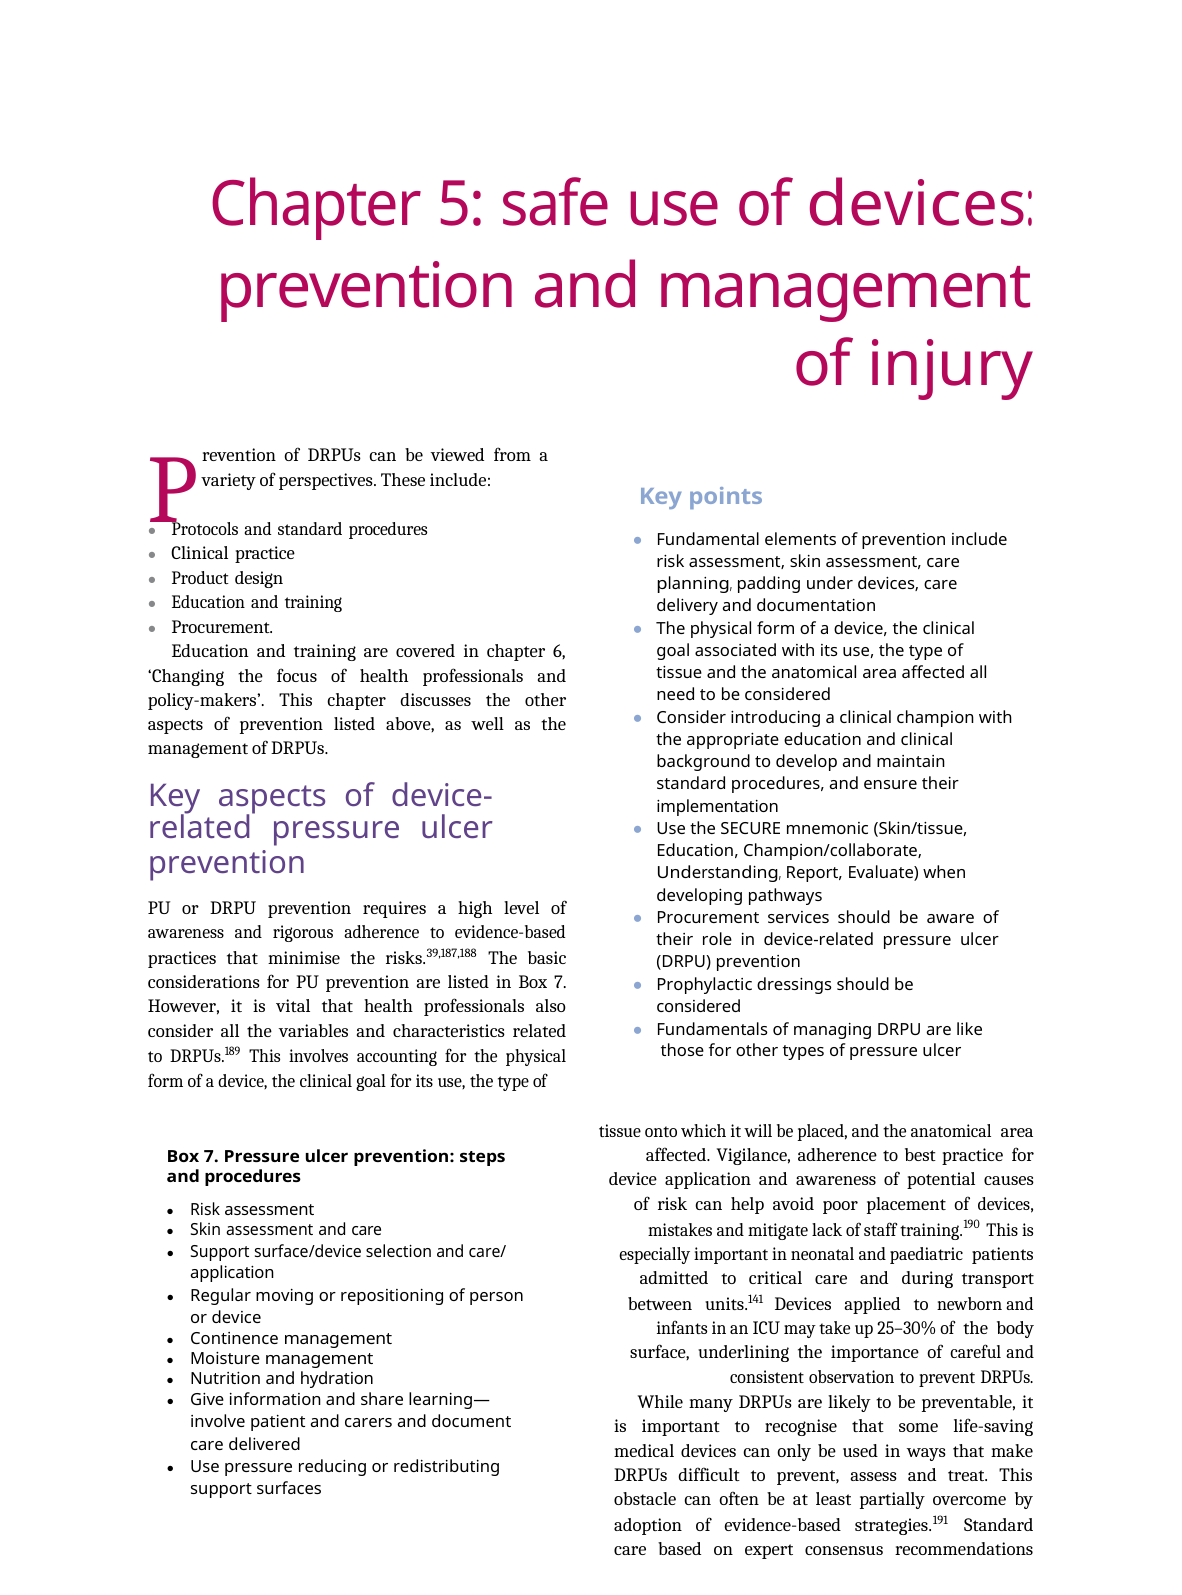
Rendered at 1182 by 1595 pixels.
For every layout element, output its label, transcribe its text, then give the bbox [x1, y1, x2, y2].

text Box 7. Pressure ulcer prevention: steps and procedures [166, 1146, 543, 1187]
list Fundamental elements of prevention include risk assessment, skin assessment, care planning, padding under devices, care delivery and documentation [632, 527, 1014, 617]
list Regular moving or repositioning of person or device [166, 1284, 540, 1328]
list Support surface/device selection and care/ application [166, 1239, 539, 1284]
text Education and training are covered in chapter 6, ‘Changing the focus of health professionals and policy-makers’. This chapter discusses the other aspects of prevention listed above, as well as the management of DRPUs. [148, 641, 566, 759]
text tissue onto which it will be placed, and the anatomical area affected. Vigilance, adherence to best practice for device application and awareness of potential causes of risk can help avoid poor placement of devices, mistakes and mitigate lack of staff training.190 This is especially important in neonatal and paediatric patients admitted to critical care and during transport between units.141 Devices applied to newborn and infants in an ICU may take up 25–30% of the body surface, underlining the importance of careful and consistent observation to prevent DRPUs. [597, 1120, 1034, 1388]
list Education and training [147, 592, 566, 613]
list Protocols and standard procedures [147, 518, 566, 539]
subtitle Chapter 5: safe use of devices: prevention and management [175, 158, 1034, 325]
list Use pressure reducing or redistributing support surfaces [166, 1455, 514, 1499]
list Continence management [166, 1328, 566, 1348]
list The physical form of a device, the clinical goal associated with its use, the type of tissue and the anatomical area affected all need to be considered [632, 617, 1007, 706]
text of injury [60, 325, 1034, 400]
list Nutrition and hydration [166, 1368, 566, 1388]
subtitle Key aspects of device- related pressure ulcer prevention [148, 779, 493, 883]
list Use the SECURE mnemonic (Skin/tissue, Education, Champion/collaborate, Understanding, Report, Evaluate) when developing pathways [632, 817, 993, 906]
list Procurement services should be aware of their role in device-related pressure ulcer (DRPU) prevention [632, 906, 999, 973]
text revention of DRPUs can be viewed from a variety of perspectives. These include: [202, 445, 566, 491]
list Fundamentals of managing DRPU are like those for other types of pressure ulcer [632, 1017, 1006, 1062]
list Skin assessment and care [166, 1219, 566, 1239]
list Give information and share learning— involve patient and carers and document care delivered [166, 1388, 530, 1455]
text PU or DRPU prevention requires a high level of awareness and rigorous adherence to evidence-based practices that minimise the risks.39,187,188 The basic considerations for PU prevention are listed in Box 7. However, it is vital that health professionals also consider all the variables and characteristics related to DRPUs.189 This involves accounting for the physical form of a device, the clinical goal for its use, the type of [148, 897, 566, 1092]
list Product design [147, 567, 566, 589]
list Prophylactic dressings should be considered [632, 973, 930, 1017]
list Clinical practice [147, 543, 566, 564]
list Procurement. [147, 616, 566, 638]
list Moisture management [166, 1348, 566, 1368]
subtitle Key points [639, 480, 1114, 511]
list Consider introducing a clinical champion with the appropriate education and clinical background to develop and maintain standard procedures, and ensure their implementation [632, 706, 1013, 817]
list Risk assessment [166, 1199, 566, 1219]
